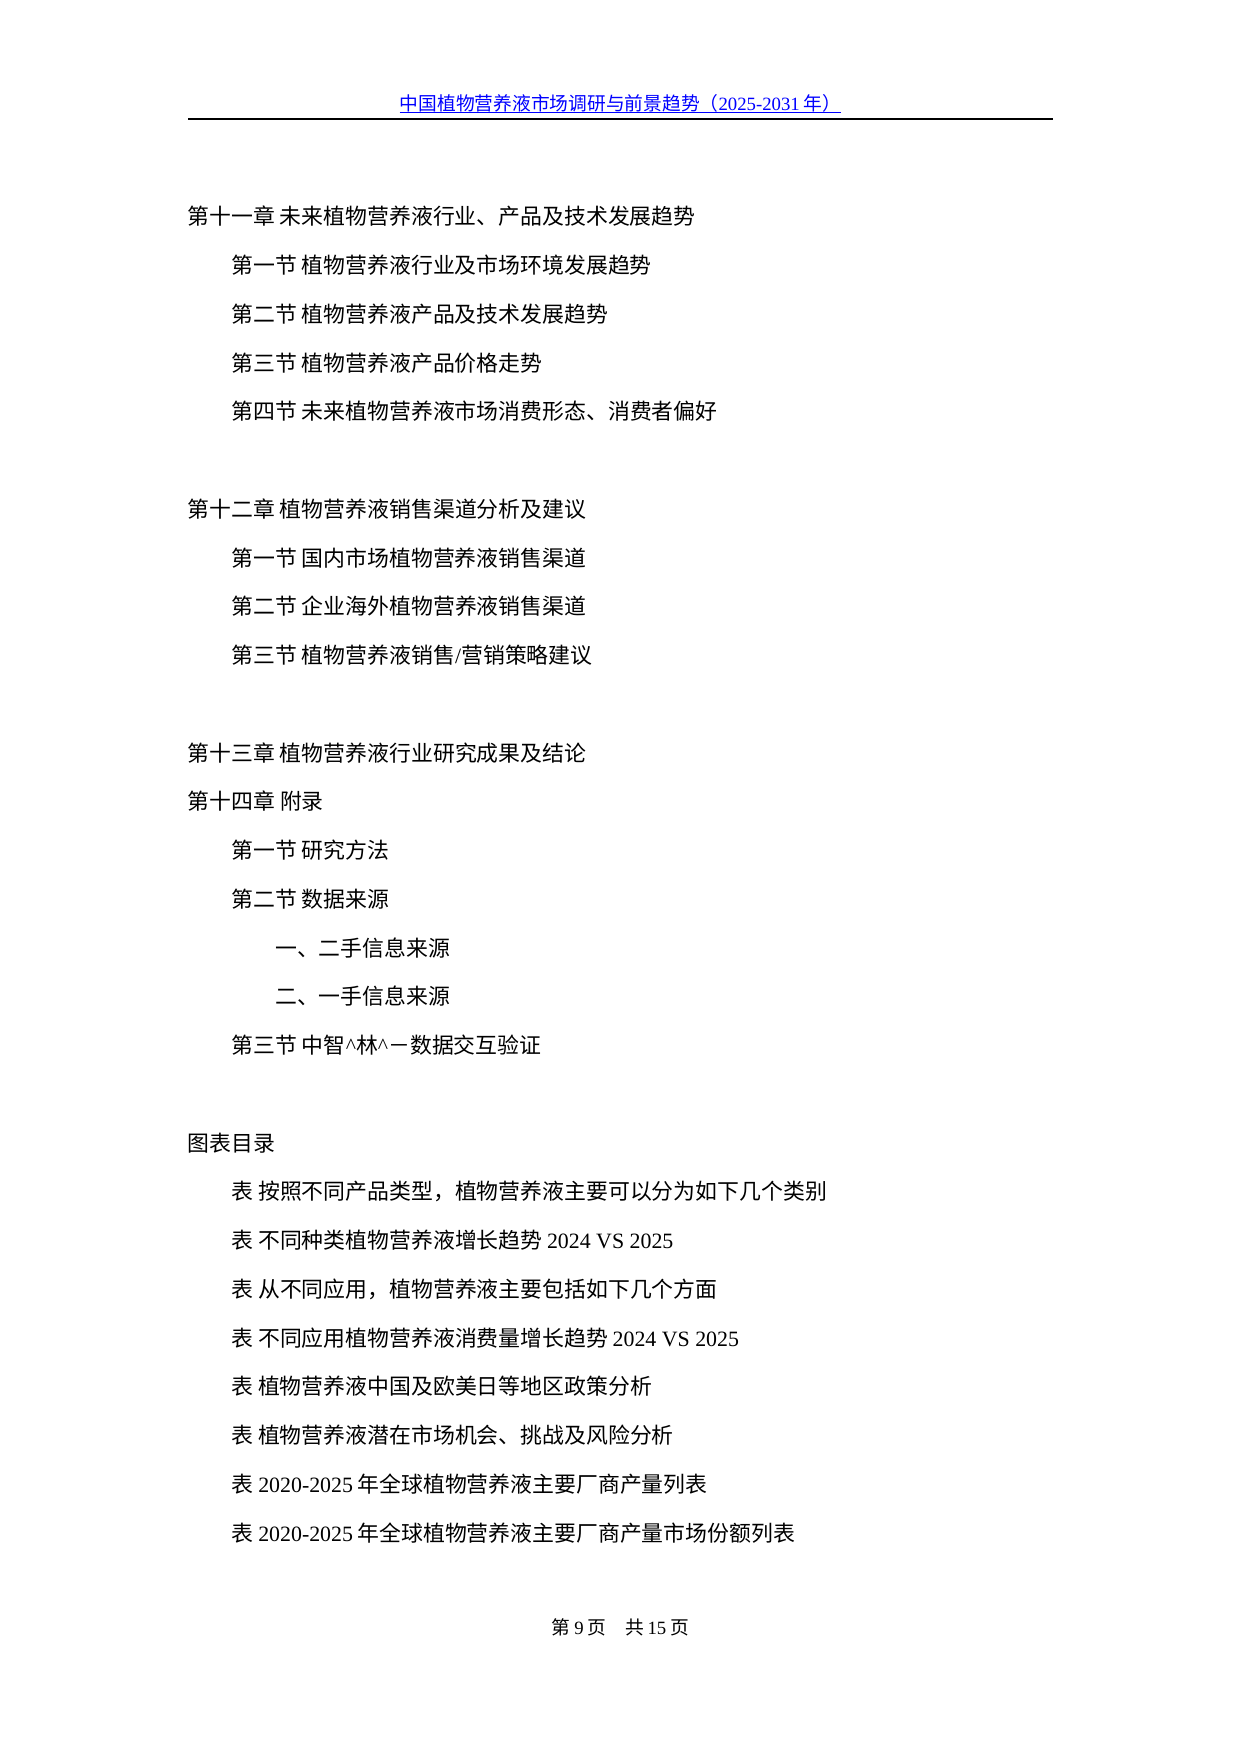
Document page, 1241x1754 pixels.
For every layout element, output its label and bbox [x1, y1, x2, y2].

text [187, 150, 1053, 1548]
